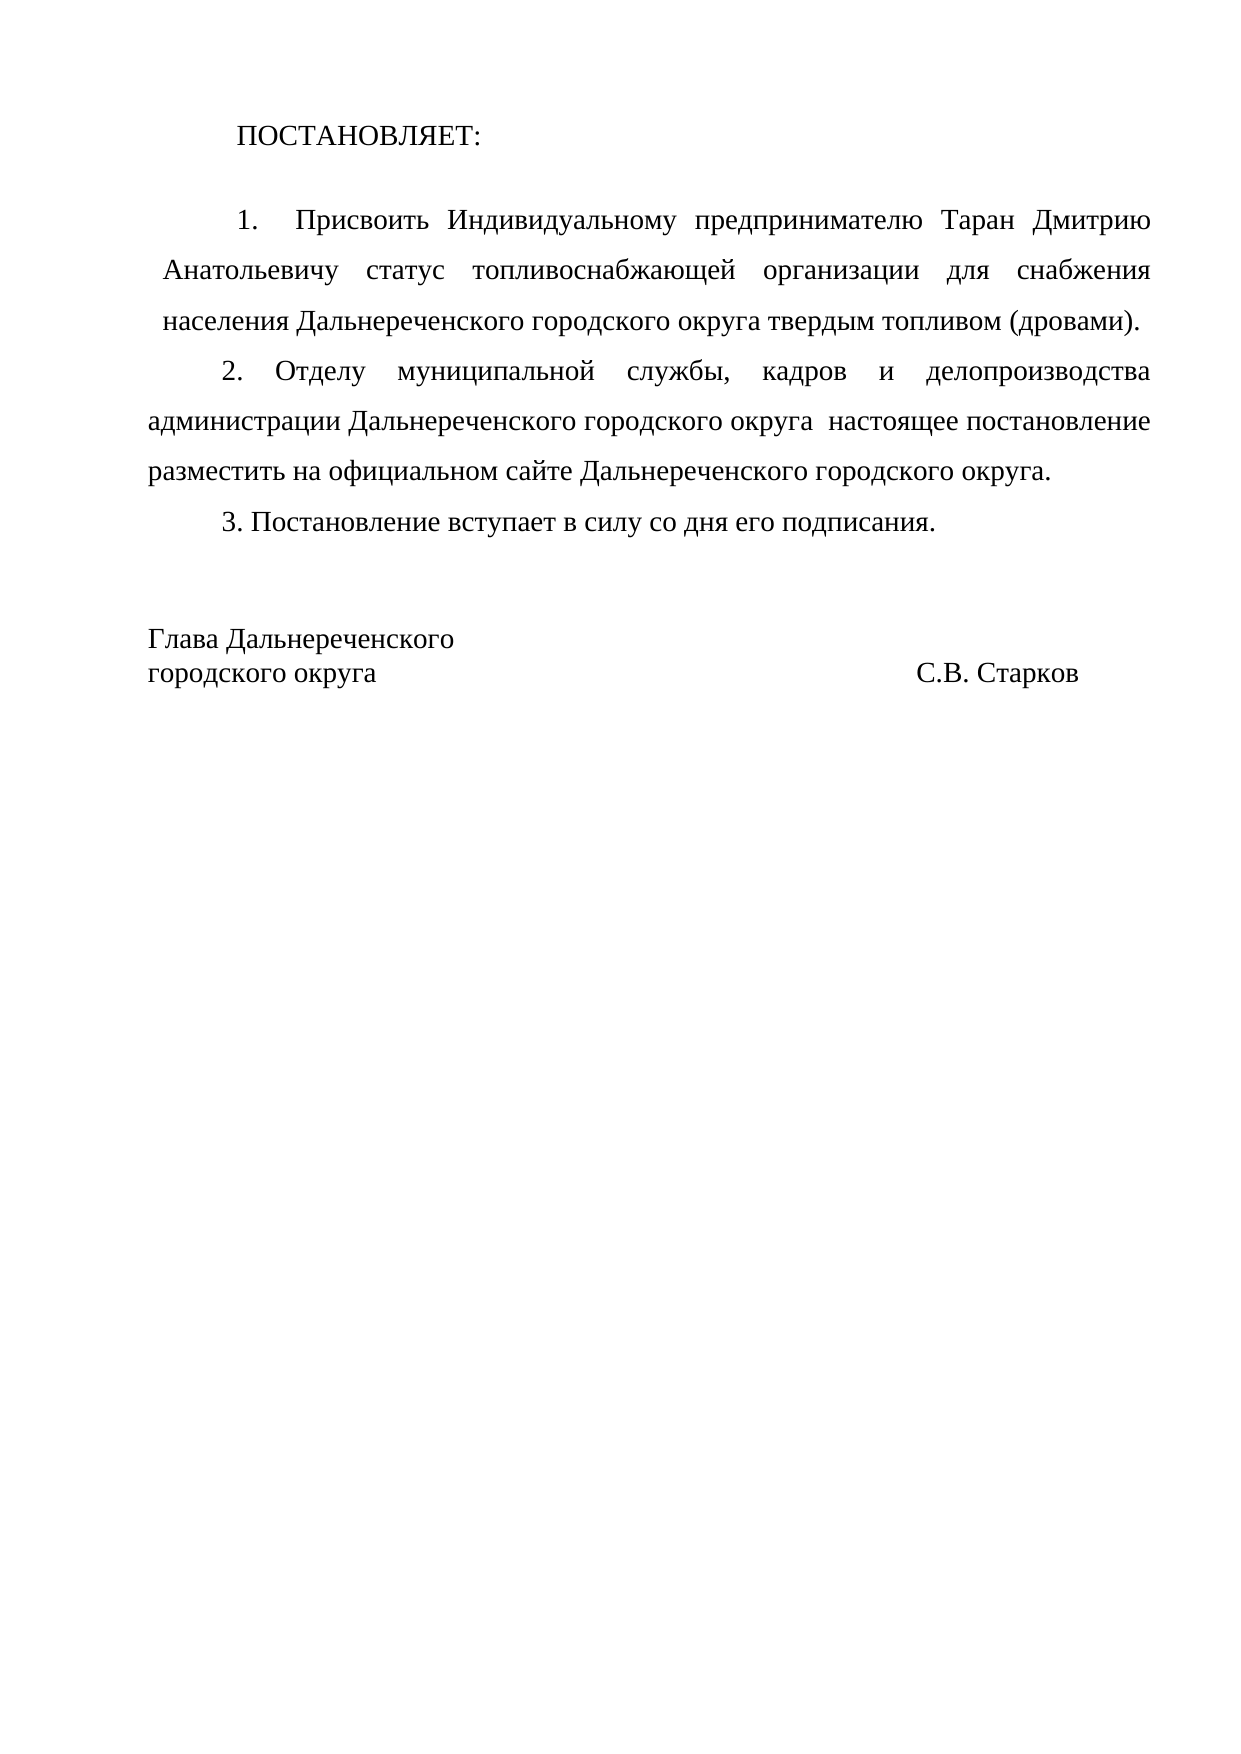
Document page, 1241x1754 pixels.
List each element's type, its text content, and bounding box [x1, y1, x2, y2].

text Глава Дальнереченского [148, 621, 1152, 655]
text 3. Постановление вступает в силу со дня его подписания. [148, 504, 1152, 537]
text ПОСТАНОВЛЯЕТ: [148, 118, 1152, 152]
list Присвоить Индивидуальному предпринимателю Таран Дмитрию Анатольевичу статус топливоснабжающей организации для снабжения населения Дальнереченского городского округа твердым топливом (дровами). [162, 202, 1152, 336]
text городского округа С.В. Старков [148, 655, 1152, 688]
text 2. Отделу муниципальной службы, кадров и делопроизводства администрации Дальнереченского городского округа настоящее постановление разместить на официальном сайте Дальнереченского городского округа. [148, 353, 1152, 487]
